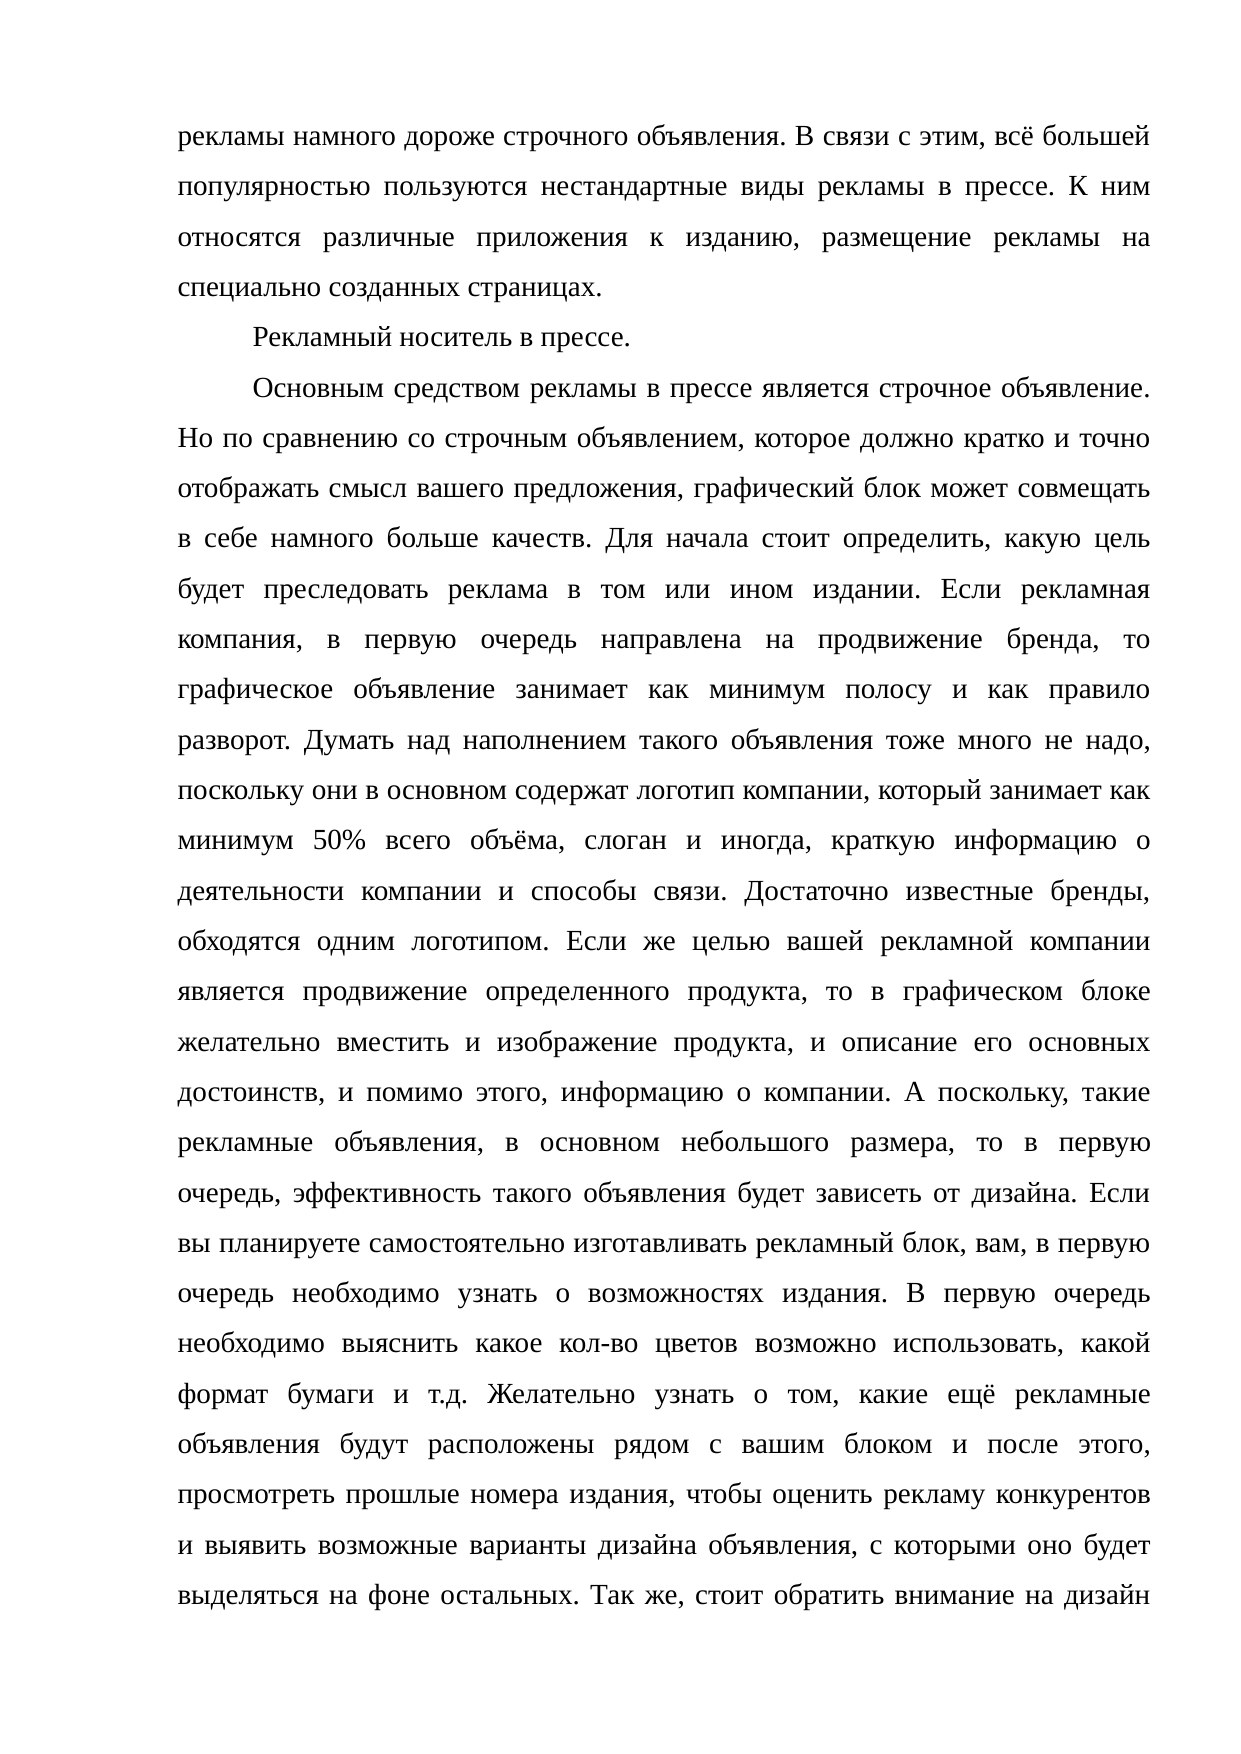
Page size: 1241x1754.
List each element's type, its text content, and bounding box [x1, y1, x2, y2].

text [177, 118, 1152, 303]
text Рекламный носитель в прессе. [177, 319, 1152, 353]
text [177, 370, 1152, 1611]
